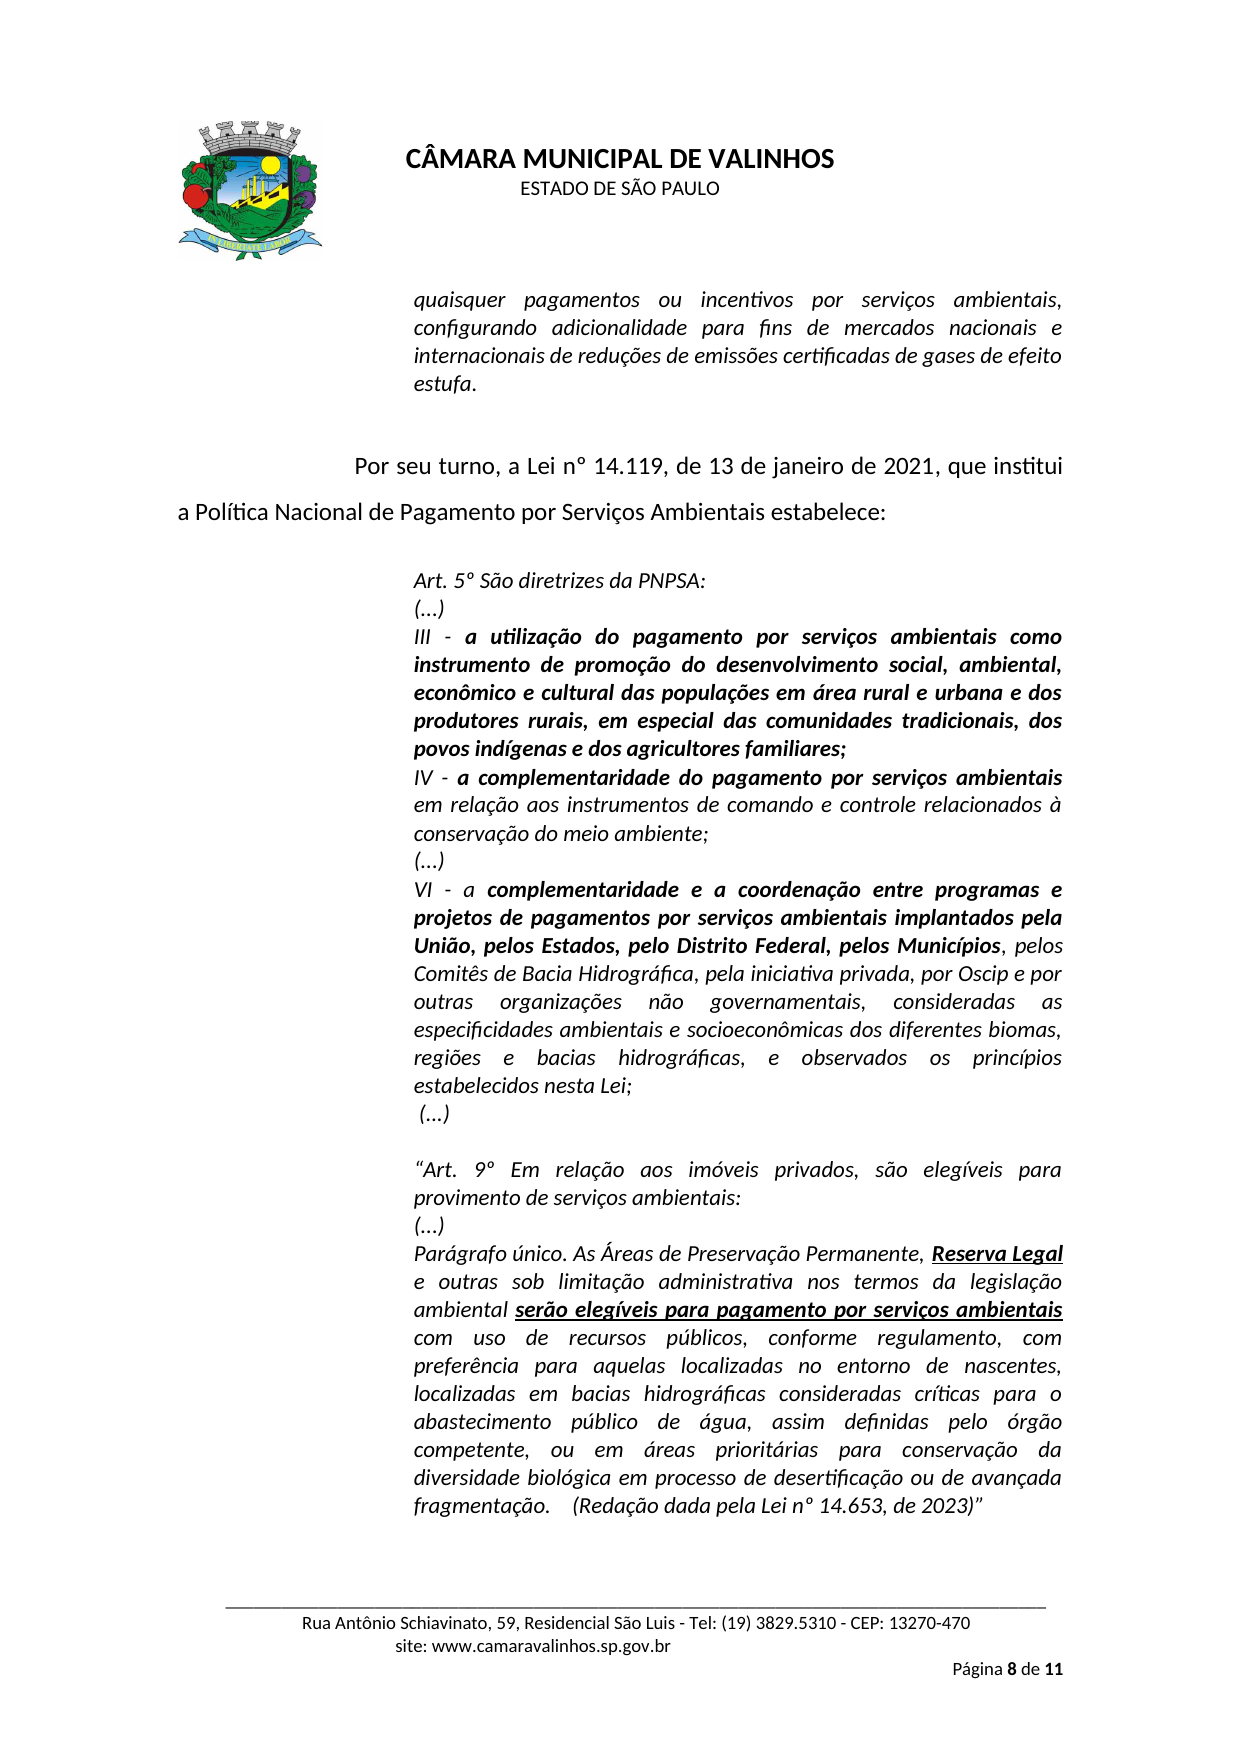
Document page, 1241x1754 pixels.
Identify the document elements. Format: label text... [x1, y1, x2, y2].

text VI - a complementaridade e a coordenação entre programas e projetos de pagamentos por serviços ambientais implantados pela União, pelos Estados, pelo Distrito Federal, pelos Municípios, pelos Comitês de Bacia Hidrográfica, pela iniciativa privada, por Oscip e por outras organizações não governamentais, consideradas as especificidades ambientais e socioeconômicas dos diferentes biomas, regiões e bacias hidrográficas, e observados os princípios estabelecidos nesta Lei; [413, 875, 1063, 1099]
text (...) [413, 594, 1063, 622]
text (...) [413, 1099, 1063, 1127]
text (...) [413, 1211, 1063, 1239]
text Art. 5º São diretrizes da PNPSA: [413, 566, 1063, 594]
text IV - a complementaridade do pagamento por serviços ambientais em relação aos instrumentos de comando e controle relacionados à conservação do meio ambiente; [413, 763, 1063, 847]
text (...) [413, 847, 1063, 875]
text Parágrafo único. As Áreas de Preservação Permanente, Reserva Legal e outras sob limitação administrativa nos termos da legislação ambiental serão elegíveis para pagamento por serviços ambientais com uso de recursos públicos, conforme regulamento, com preferência para aquelas localizadas no entorno de nascentes, localizadas em bacias hidrográficas consideradas críticas para o abastecimento público de água, assim definidas pelo órgão competente, ou em áreas prioritárias para conservação da diversidade biológica em processo de desertificação ou de avançada fragmentação. (Redação dada pela Lei nº 14.653, de 2023)” [413, 1239, 1063, 1519]
picture [178, 121, 323, 261]
text “Art. 9º Em relação aos imóveis privados, são elegíveis para provimento de serviços ambientais: [413, 1155, 1063, 1211]
text III - a utilização do pagamento por serviços ambientais como instrumento de promoção do desenvolvimento social, ambiental, econômico e cultural das populações em área rural e urbana e dos produtores rurais, em especial das comunidades tradicionais, dos povos indígenas e dos agricultores familiares; [413, 622, 1063, 763]
text Por seu turno, a Lei nº 14.119, de 13 de janeiro de 2021, que institui a Política Nacional de Pagamento por Serviços Ambientais estabelece: [177, 450, 1063, 526]
